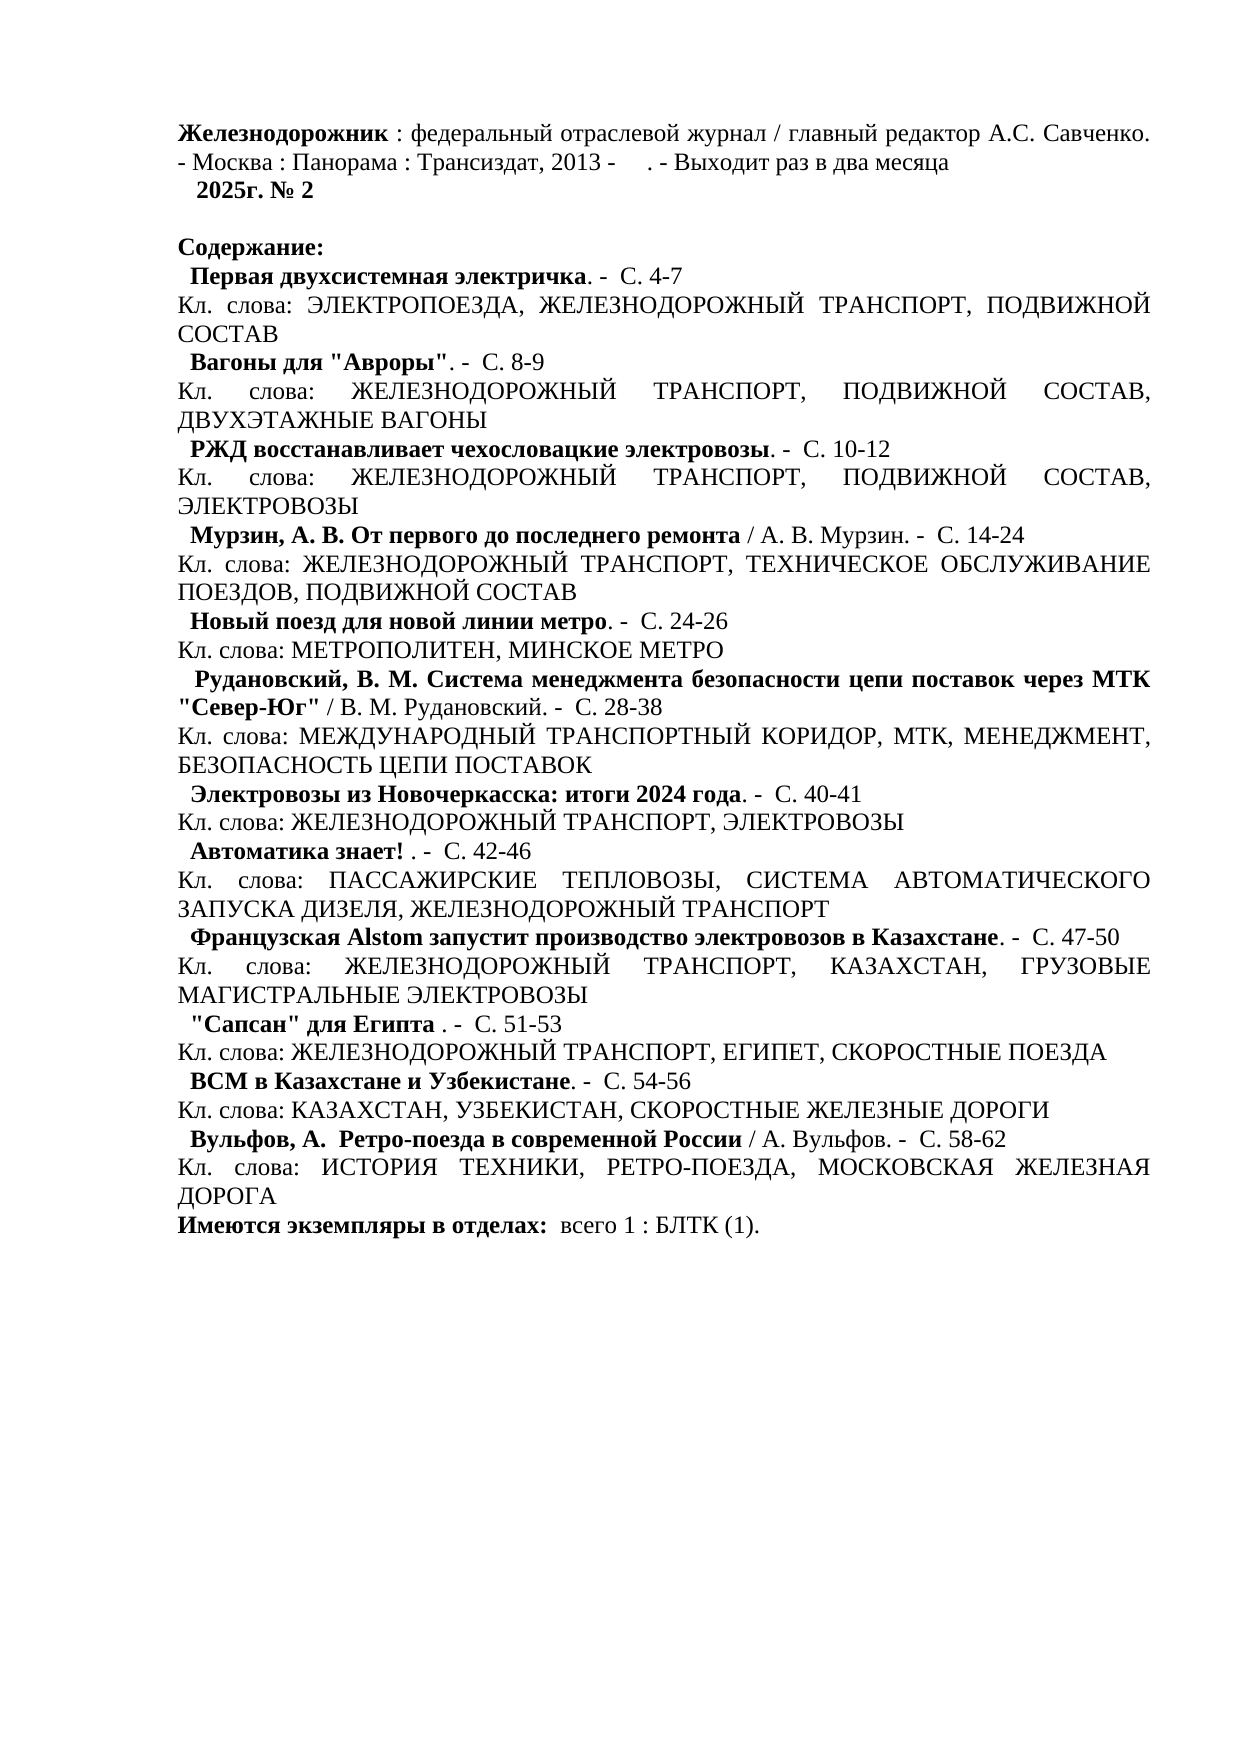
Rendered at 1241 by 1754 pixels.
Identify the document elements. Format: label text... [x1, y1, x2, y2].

text Автоматика знает! . - С. 42-46 [177, 836, 1152, 865]
text Кл. слова: ЖЕЛЕЗНОДОРОЖНЫЙ ТРАНСПОРТ, ЕГИПЕТ, СКОРОСТНЫЕ ПОЕЗДА [177, 1037, 1152, 1066]
text Первая двухсистемная электричка. - С. 4-7 [177, 261, 1152, 290]
text Мурзин, А. В. От первого до последнего ремонта / А. В. Мурзин. - С. 14-24 [177, 520, 1152, 549]
text "Сапсан" для Египта . - С. 51-53 [177, 1009, 1152, 1037]
text ВСМ в Казахстане и Узбекистане. - С. 54-56 [177, 1066, 1152, 1095]
text Французская Alstom запустит производство электровозов в Казахстане. - С. 47-50 [177, 922, 1152, 951]
text Новый поезд для новой линии метро. - С. 24-26 [177, 606, 1152, 635]
text Кл. слова: ЖЕЛЕЗНОДОРОЖНЫЙ ТРАНСПОРТ, ПОДВИЖНОЙ СОСТАВ, ДВУХЭТАЖНЫЕ ВАГОНЫ [177, 376, 1152, 434]
text Кл. слова: ЖЕЛЕЗНОДОРОЖНЫЙ ТРАНСПОРТ, ТЕХНИЧЕСКОЕ ОБСЛУЖИВАНИЕ ПОЕЗДОВ, ПОДВИЖНОЙ СОСТАВ [177, 549, 1152, 606]
text Кл. слова: КАЗАХСТАН, УЗБЕКИСТАН, СКОРОСТНЫЕ ЖЕЛЕЗНЫЕ ДОРОГИ [177, 1095, 1152, 1124]
text Кл. слова: МЕТРОПОЛИТЕН, МИНСКОЕ МЕТРО [177, 635, 1152, 664]
text Вульфов, А. Ретро-поезда в современной России / А. Вульфов. - С. 58-62 [177, 1124, 1152, 1152]
text РЖД восстанавливает чехословацкие электровозы. - С. 10-12 [177, 434, 1152, 462]
text Электровозы из Новочеркасска: итоги 2024 года. - С. 40-41 [177, 779, 1152, 807]
text Кл. слова: ЖЕЛЕЗНОДОРОЖНЫЙ ТРАНСПОРТ, ПОДВИЖНОЙ СОСТАВ, ЭЛЕКТРОВОЗЫ [177, 462, 1152, 520]
text Рудановский, В. М. Система менеджмента безопасности цепи поставок через МТК "Север-Юг" / В. М. Рудановский. - С. 28-38 [177, 664, 1152, 721]
text Кл. слова: ЖЕЛЕЗНОДОРОЖНЫЙ ТРАНСПОРТ, КАЗАХСТАН, ГРУЗОВЫЕ МАГИСТРАЛЬНЫЕ ЭЛЕКТРОВОЗЫ [177, 951, 1152, 1009]
text Кл. слова: ЖЕЛЕЗНОДОРОЖНЫЙ ТРАНСПОРТ, ЭЛЕКТРОВОЗЫ [177, 807, 1152, 836]
text Кл. слова: ИСТОРИЯ ТЕХНИКИ, РЕТРО-ПОЕЗДА, МОСКОВСКАЯ ЖЕЛЕЗНАЯ ДОРОГА [177, 1152, 1152, 1210]
text Имеются экземпляры в отделах: всего 1 : БЛТК (1). [177, 1210, 1152, 1239]
text Вагоны для "Авроры". - С. 8-9 [177, 347, 1152, 376]
text Содержание: [177, 232, 1152, 261]
text 2025г. № 2 [177, 176, 1152, 204]
text Кл. слова: ПАССАЖИРСКИЕ ТЕПЛОВОЗЫ, СИСТЕМА АВТОМАТИЧЕСКОГО ЗАПУСКА ДИЗЕЛЯ, ЖЕЛЕЗНОДОРОЖНЫЙ ТРАНСПОРТ [177, 865, 1152, 922]
text Железнодорожник : федеральный отраслевой журнал / главный редактор А.С. Савченко. - Москва : Панорама : Трансиздат, 2013 - . - Выходит раз в два месяца [177, 118, 1152, 176]
text Кл. слова: МЕЖДУНАРОДНЫЙ ТРАНСПОРТНЫЙ КОРИДОР, МТК, МЕНЕДЖМЕНТ, БЕЗОПАСНОСТЬ ЦЕПИ ПОСТАВОК [177, 721, 1152, 779]
text Кл. слова: ЭЛЕКТРОПОЕЗДА, ЖЕЛЕЗНОДОРОЖНЫЙ ТРАНСПОРТ, ПОДВИЖНОЙ СОСТАВ [177, 290, 1152, 347]
